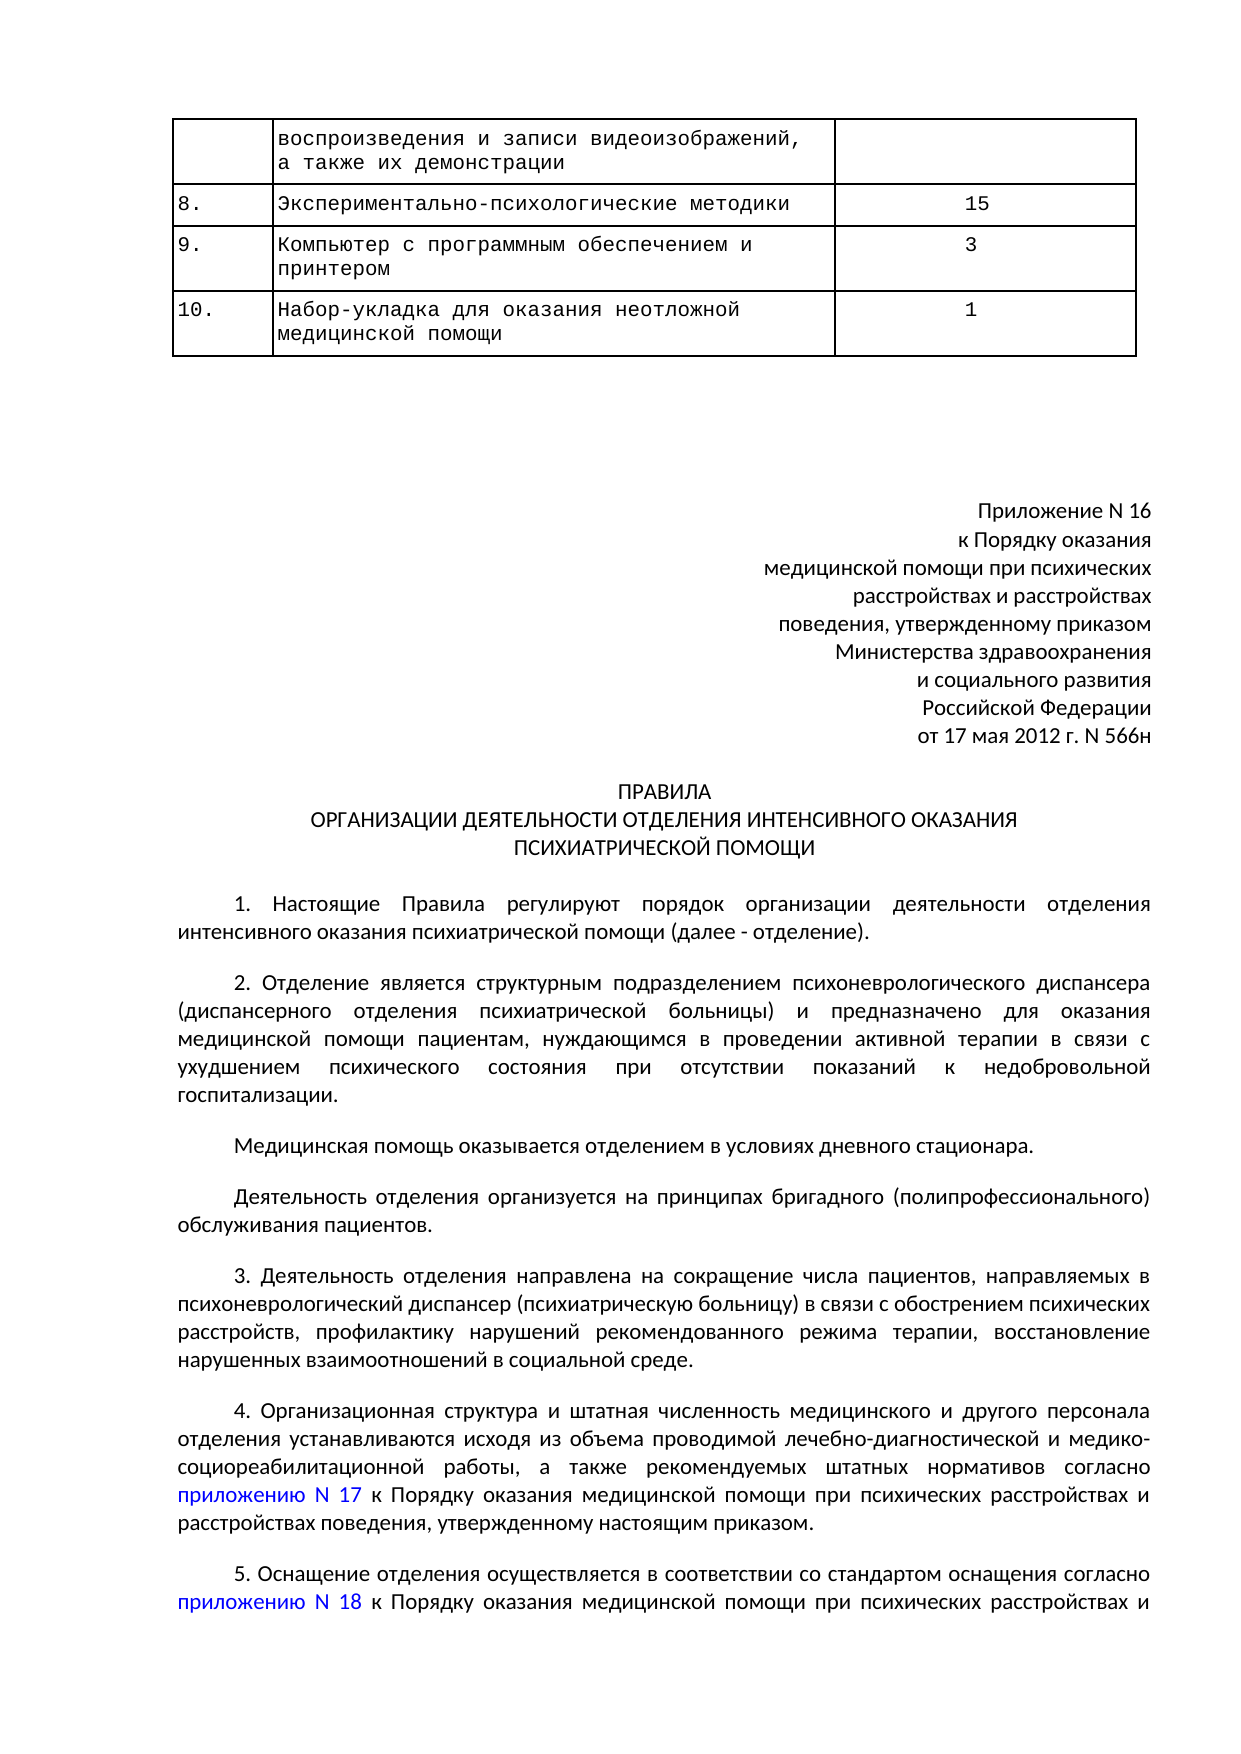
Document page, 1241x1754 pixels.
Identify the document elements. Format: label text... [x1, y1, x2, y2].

text ПРАВИЛА [177, 777, 1152, 805]
text 1. Настоящие Правила регулируют порядок организации деятельности отделения интенсивного оказания психиатрической помощи (далее - отделение). [177, 889, 1152, 945]
text 3. Деятельность отделения направлена на сокращение числа пациентов, направляемых в психоневрологический диспансер (психиатрическую больницу) в связи с обострением психических расстройств, профилактику нарушений рекомендованного режима терапии, восстановление нарушенных взаимоотношений в социальной среде. [177, 1261, 1152, 1373]
table_cell Компьютер с программным обеспечением и принтером [274, 227, 834, 289]
table_cell 8. [174, 185, 272, 224]
table_cell 1 [836, 120, 1135, 183]
text и социального развития [177, 665, 1152, 693]
table_cell 1 [836, 292, 1135, 354]
text поведения, утвержденному приказом [177, 609, 1152, 637]
table_cell 10. [174, 292, 272, 354]
text Деятельность отделения организуется на принципах бригадного (полипрофессионального) обслуживания пациентов. [177, 1182, 1152, 1238]
text Медицинская помощь оказывается отделением в условиях дневного стационара. [177, 1131, 1152, 1159]
table_cell 15 [836, 185, 1135, 224]
text расстройствах и расстройствах [177, 581, 1152, 609]
text от 17 мая 2012 г. N 566н [177, 721, 1152, 749]
table_cell 3 [836, 227, 1135, 289]
text Министерства здравоохранения [177, 637, 1152, 665]
table_cell Набор-укладка для оказания неотложной медицинской помощи [274, 292, 834, 354]
text Российской Федерации [177, 693, 1152, 721]
text медицинской помощи при психических [177, 553, 1152, 581]
text Приложение N 16 [177, 497, 1152, 525]
text 4. Организационная структура и штатная численность медицинского и другого персонала отделения устанавливаются исходя из объема проводимой лечебно-диагностической и медико-социореабилитационной работы, а также рекомендуемых штатных нормативов согласно приложению N 17 к Порядку оказания медицинской помощи при психических расстройствах и расстройствах поведения, утвержденному настоящим приказом. [177, 1396, 1152, 1536]
text ПСИХИАТРИЧЕСКОЙ ПОМОЩИ [177, 833, 1152, 861]
table_cell 7. [174, 120, 272, 183]
text 2. Отделение является структурным подразделением психоневрологического диспансера (диспансерного отделения психиатрической больницы) и предназначено для оказания медицинской помощи пациентам, нуждающимся в проведении активной терапии в связи с ухудшением психического состояния при отсутствии показаний к недобровольной госпитализации. [177, 968, 1152, 1108]
table_cell 9. [174, 227, 272, 289]
text ОРГАНИЗАЦИИ ДЕЯТЕЛЬНОСТИ ОТДЕЛЕНИЯ ИНТЕНСИВНОГО ОКАЗАНИЯ [177, 805, 1152, 833]
text к Порядку оказания [177, 525, 1152, 553]
table_cell Экспериментально-психологические методики [274, 185, 834, 224]
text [177, 1559, 1152, 1615]
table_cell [274, 120, 834, 183]
